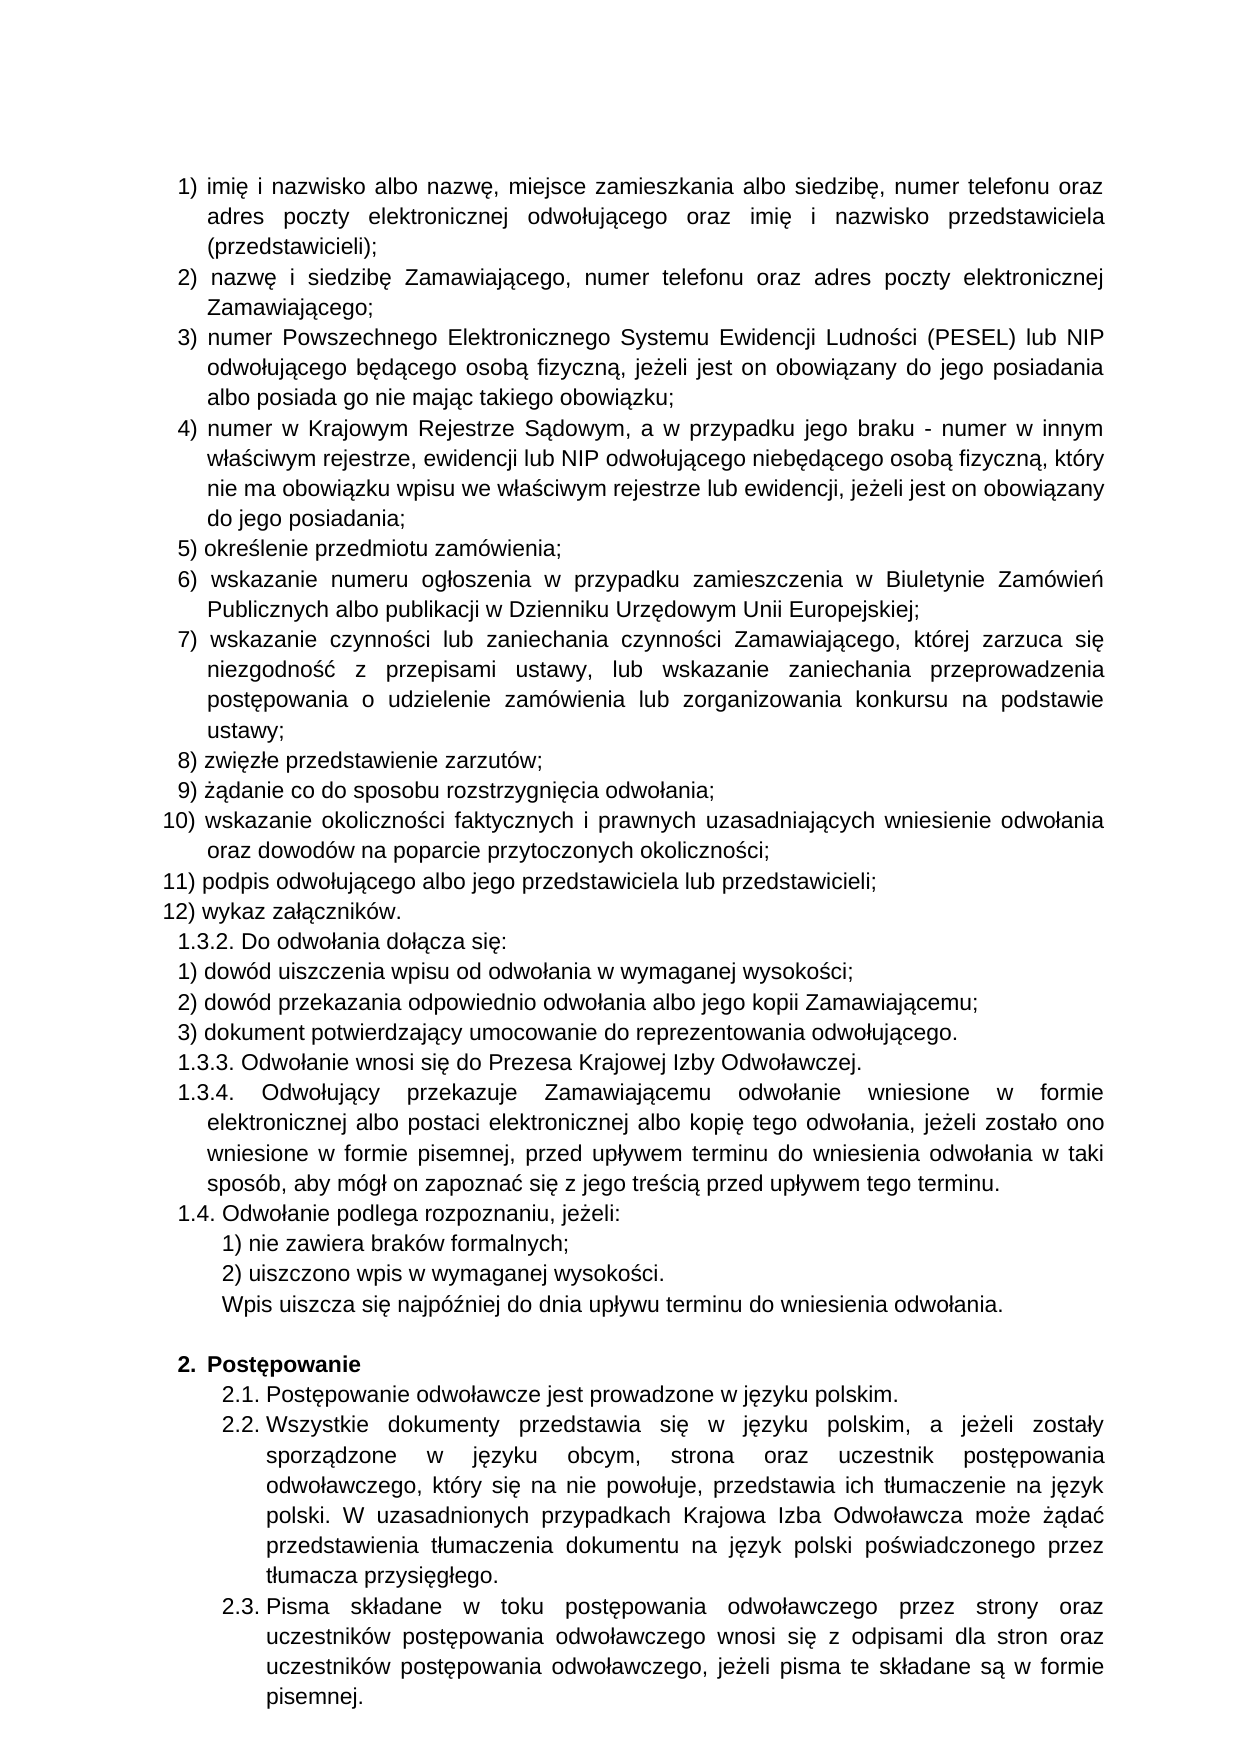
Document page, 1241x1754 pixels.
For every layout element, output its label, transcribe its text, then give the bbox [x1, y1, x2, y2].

text Wpis uiszcza się najpóźniej do dnia upływu terminu do wniesienia odwołania. [148, 1291, 1105, 1317]
text 3) numer Powszechnego Elektronicznego Systemu Ewidencji Ludności (PESEL) lub NIP odwołującego będącego osobą fizyczną, jeżeli jest on obowiązany do jego posiadania albo posiada go nie mając takiego obowiązku; [177, 324, 1105, 411]
text 2) dowód przekazania odpowiednio odwołania albo jego kopii Zamawiającemu; [148, 988, 1105, 1015]
text 10) wskazanie okoliczności faktycznych i prawnych uzasadniających wniesienie odwołania oraz dowodów na poparcie przytoczonych okoliczności; [162, 807, 1105, 864]
text 7) wskazanie czynności lub zaniechania czynności Zamawiającego, której zarzuca się niezgodność z przepisami ustawy, lub wskazanie zaniechania przeprowadzenia postępowania o udzielenie zamówienia lub zorganizowania konkursu na podstawie ustawy; [177, 626, 1105, 743]
text 1.3.3. Odwołanie wnosi się do Prezesa Krajowej Izby Odwoławczej. [148, 1049, 1105, 1075]
text 2) nazwę i siedzibę Zamawiającego, numer telefonu oraz adres poczty elektronicznej Zamawiającego; [177, 263, 1105, 320]
text 4) numer w Krajowym Rejestrze Sądowym, a w przypadku jego braku - numer w innym właściwym rejestrze, ewidencji lub NIP odwołującego niebędącego osobą fizyczną, który nie ma obowiązku wpisu we właściwym rejestrze lub ewidencji, jeżeli jest on obowiązany do jego posiadania; [177, 414, 1105, 532]
text 1.3.4. Odwołujący przekazuje Zamawiającemu odwołanie wniesione w formie elektronicznej albo postaci elektronicznej albo kopię tego odwołania, jeżeli zostało ono wniesione w formie pisemnej, przed upływem terminu do wniesienia odwołania w taki sposób, aby mógł on zapoznać się z jego treścią przed upływem tego terminu. [177, 1079, 1105, 1196]
text 2) uiszczono wpis w wymaganej wysokości. [148, 1260, 1105, 1287]
list Pisma składane w toku postępowania odwoławczego przez strony oraz uczestników postępowania odwoławczego wnosi się z odpisami dla stron oraz uczestników postępowania odwoławczego, jeżeli pisma te składane są w formie pisemnej. [222, 1593, 1105, 1710]
text 6) wskazanie numeru ogłoszenia w przypadku zamieszczenia w Biuletynie Zamówień Publicznych albo publikacji w Dzienniku Urzędowym Unii Europejskiej; [177, 566, 1105, 622]
list Postępowanie [177, 1351, 1105, 1377]
list Postępowanie odwoławcze jest prowadzone w języku polskim. [222, 1381, 1105, 1408]
text 3) dokument potwierdzający umocowanie do reprezentowania odwołującego. [148, 1019, 1105, 1045]
list Wszystkie dokumenty przedstawia się w języku polskim, a jeżeli zostały sporządzone w języku obcym, strona oraz uczestnik postępowania odwoławczego, który się na nie powołuje, przedstawia ich tłumaczenie na język polski. W uzasadnionych przypadkach Krajowa Izba Odwoławcza może żądać przedstawienia tłumaczenia dokumentu na język polski poświadczonego przez tłumacza przysięgłego. [222, 1411, 1105, 1589]
text 5) określenie przedmiotu zamówienia; [148, 535, 1105, 562]
text 1) dowód uiszczenia wpisu od odwołania w wymaganej wysokości; [148, 958, 1105, 985]
text 1.4. Odwołanie podlega rozpoznaniu, jeżeli: [177, 1200, 1105, 1226]
text 12) wykaz załączników. [148, 898, 1105, 924]
text 1.3.2. Do odwołania dołącza się: [148, 928, 1105, 954]
text 9) żądanie co do sposobu rozstrzygnięcia odwołania; [148, 777, 1105, 803]
text 8) zwięzłe przedstawienie zarzutów; [148, 747, 1105, 773]
text 11) podpis odwołującego albo jego przedstawiciela lub przedstawicieli; [148, 868, 1105, 894]
text 1) imię i nazwisko albo nazwę, miejsce zamieszkania albo siedzibę, numer telefonu oraz adres poczty elektronicznej odwołującego oraz imię i nazwisko przedstawiciela (przedstawicieli); [177, 173, 1105, 260]
text 1) nie zawiera braków formalnych; [148, 1230, 1105, 1257]
